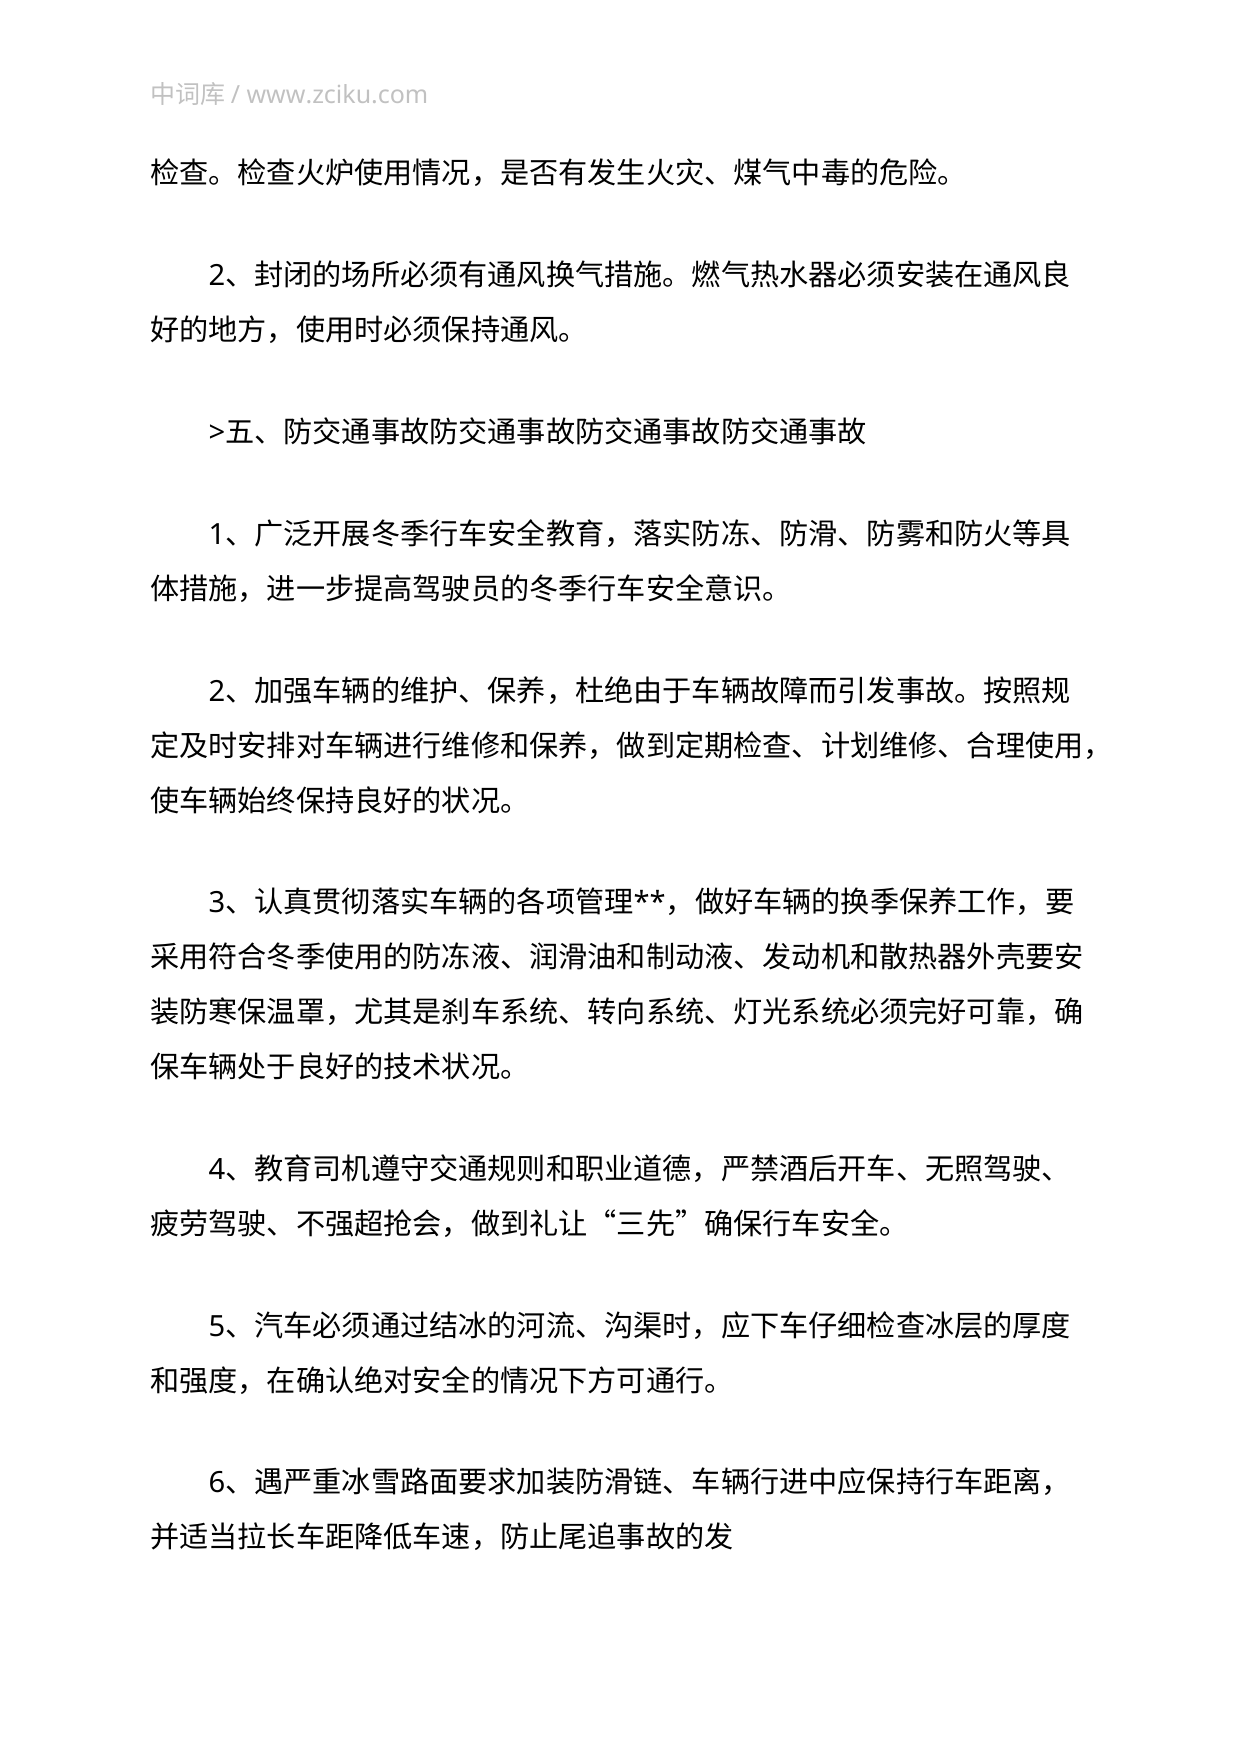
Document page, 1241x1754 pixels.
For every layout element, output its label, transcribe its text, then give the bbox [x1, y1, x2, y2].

text 5、汽车必须通过结冰的河流、沟渠时，应下车仔细检查冰层的厚度和强度，在确认绝对安全的情况下方可通行。 [150, 1302, 1090, 1399]
text 2、封闭的场所必须有通风换气措施。燃气热水器必须安装在通风良好的地方，使用时必须保持通风。 [150, 252, 1090, 349]
text >五、防交通事故防交通事故防交通事故防交通事故 [150, 408, 1090, 451]
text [150, 150, 1090, 192]
text 1、广泛开展冬季行车安全教育，落实防冻、防滑、防雾和防火等具体措施，进一步提高驾驶员的冬季行车安全意识。 [150, 511, 1090, 608]
text 3、认真贯彻落实车辆的各项管理**，做好车辆的换季保养工作，要采用符合冬季使用的防冻液、润滑油和制动液、发动机和散热器外壳要安装防寒保温罩，尤其是刹车系统、转向系统、灯光系统必须完好可靠，确保车辆处于良好的技术状况。 [150, 879, 1090, 1086]
text 6、遇严重冰雪路面要求加装防滑链、车辆行进中应保持行车距离，并适当拉长车距降低车速，防止尾追事故的发 [150, 1459, 1090, 1556]
text 4、教育司机遵守交通规则和职业道德，严禁酒后开车、无照驾驶、疲劳驾驶、不强超抢会，做到礼让“三先”确保行车安全。 [150, 1146, 1090, 1243]
text 2、加强车辆的维护、保养，杜绝由于车辆故障而引发事故。按照规定及时安排对车辆进行维修和保养，做到定期检查、计划维修、合理使用，使车辆始终保持良好的状况。 [150, 667, 1090, 819]
